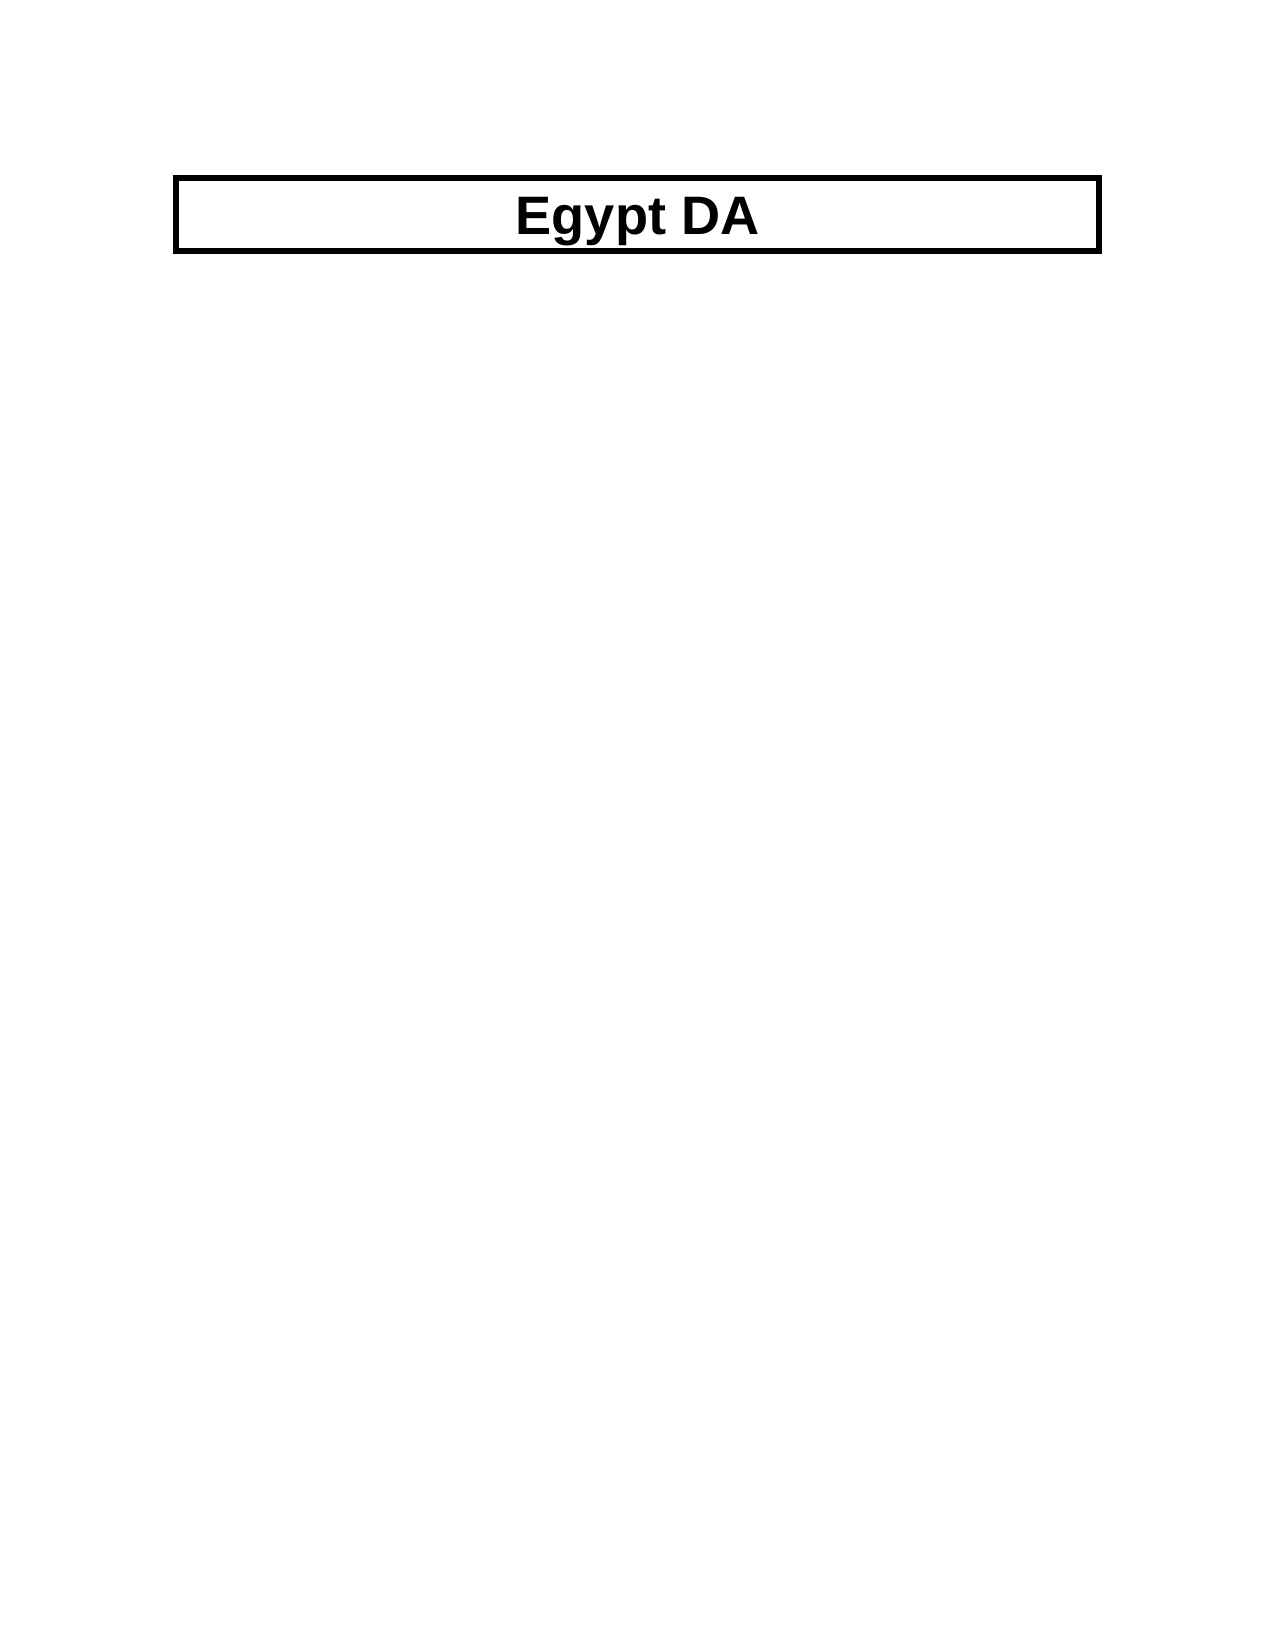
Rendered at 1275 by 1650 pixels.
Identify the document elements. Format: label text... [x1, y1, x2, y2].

subtitle Egypt DA [179, 181, 1096, 248]
